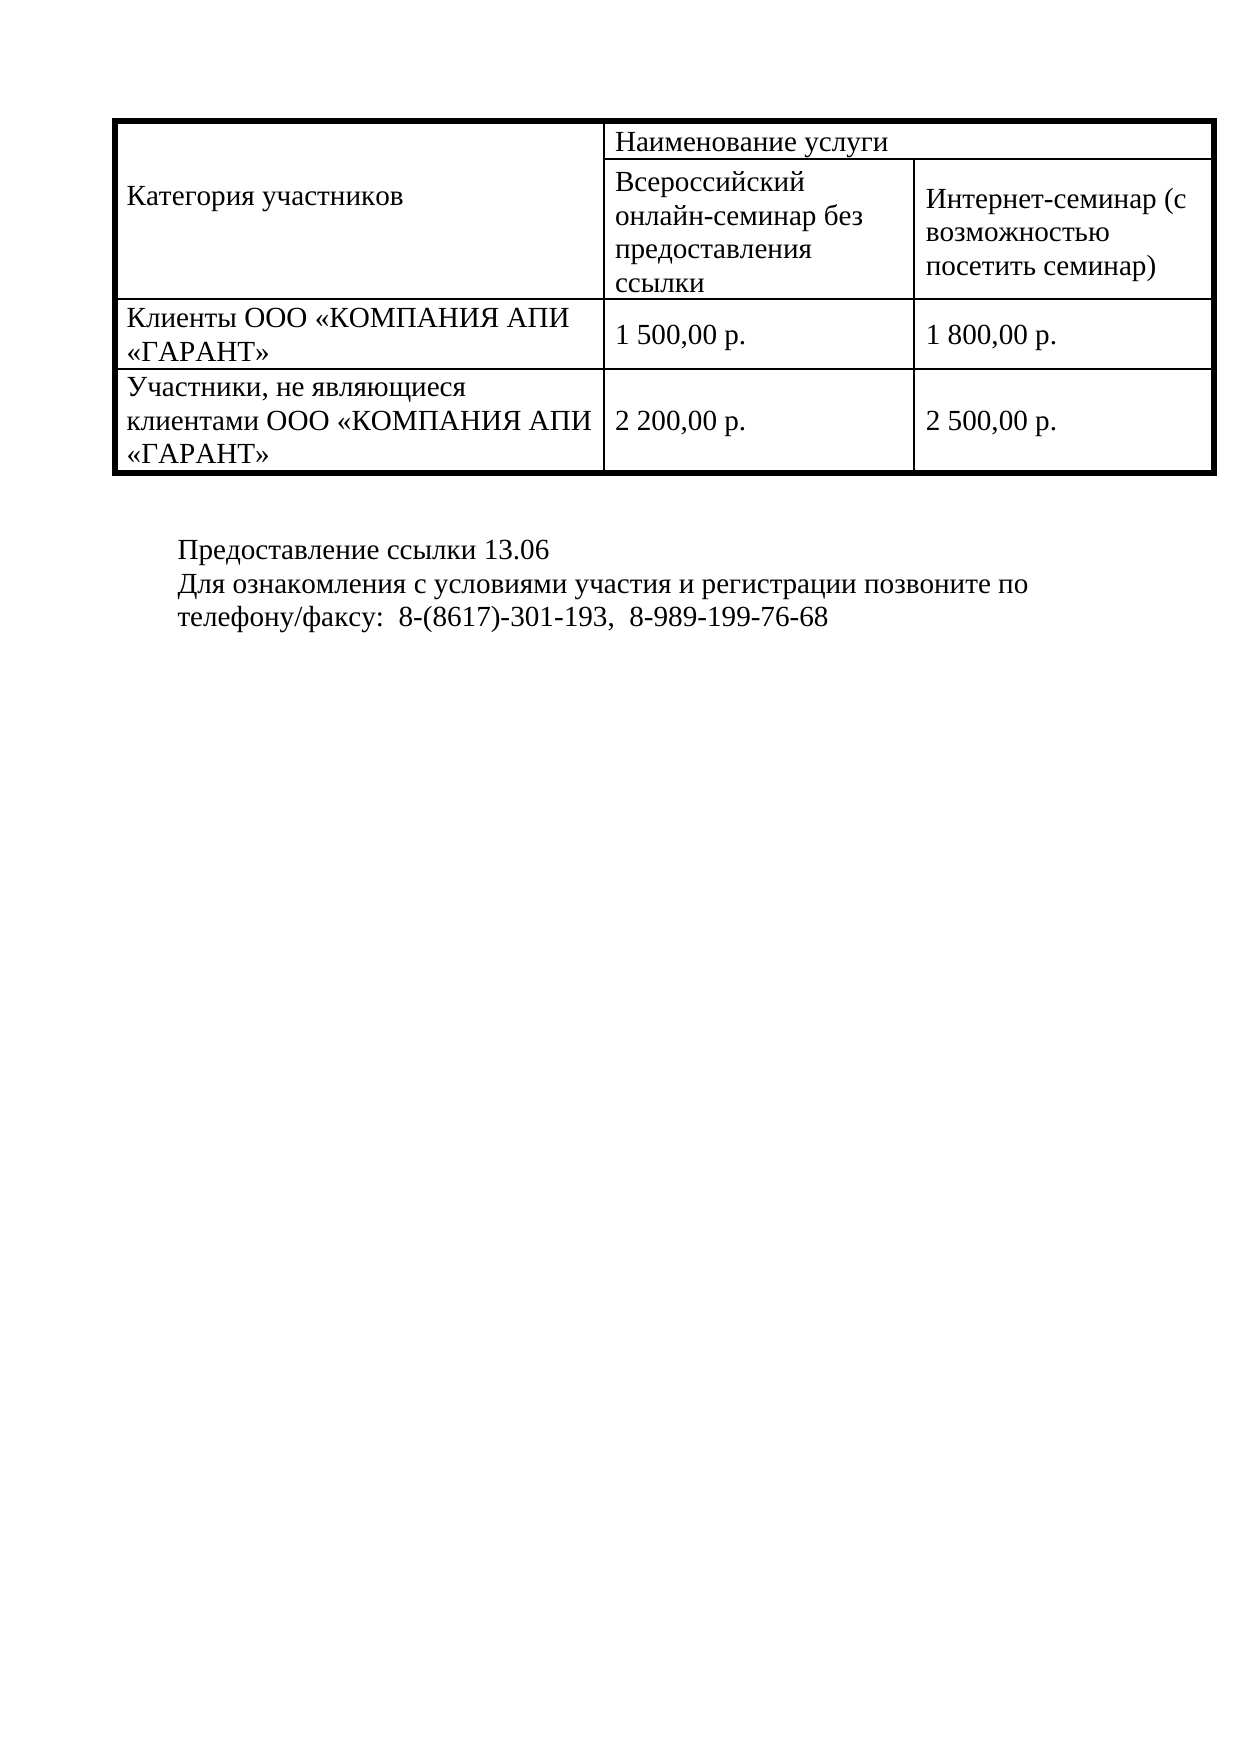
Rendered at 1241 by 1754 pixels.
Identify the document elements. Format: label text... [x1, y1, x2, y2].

table_cell Участники, не являющиеся клиентами ООО «КОМПАНИЯ АПИ «ГАРАНТ» [118, 370, 603, 470]
text Предоставление ссылки 13.06 [177, 532, 1152, 566]
table_cell Интернет-семинар (с возможностью посетить семинар) [915, 160, 1211, 298]
table_header Наименование услуги [605, 124, 1211, 158]
table_cell 1 800,00 р. [915, 300, 1211, 367]
table_header Категория участников [118, 124, 603, 298]
table_cell 2 500,00 р. [915, 370, 1211, 470]
table_cell 2 200,00 р. [605, 370, 913, 470]
text Для ознакомления с условиями участия и регистрации позвоните по телефону/факсу: 8-(8617)-301-193, 8-989-199-76-68 [177, 566, 1152, 633]
table_cell Всероссийский онлайн-семинар без предоставления ссылки [605, 160, 913, 298]
table_cell 1 500,00 р. [605, 300, 913, 367]
table_cell Клиенты ООО «КОМПАНИЯ АПИ «ГАРАНТ» [118, 300, 603, 367]
